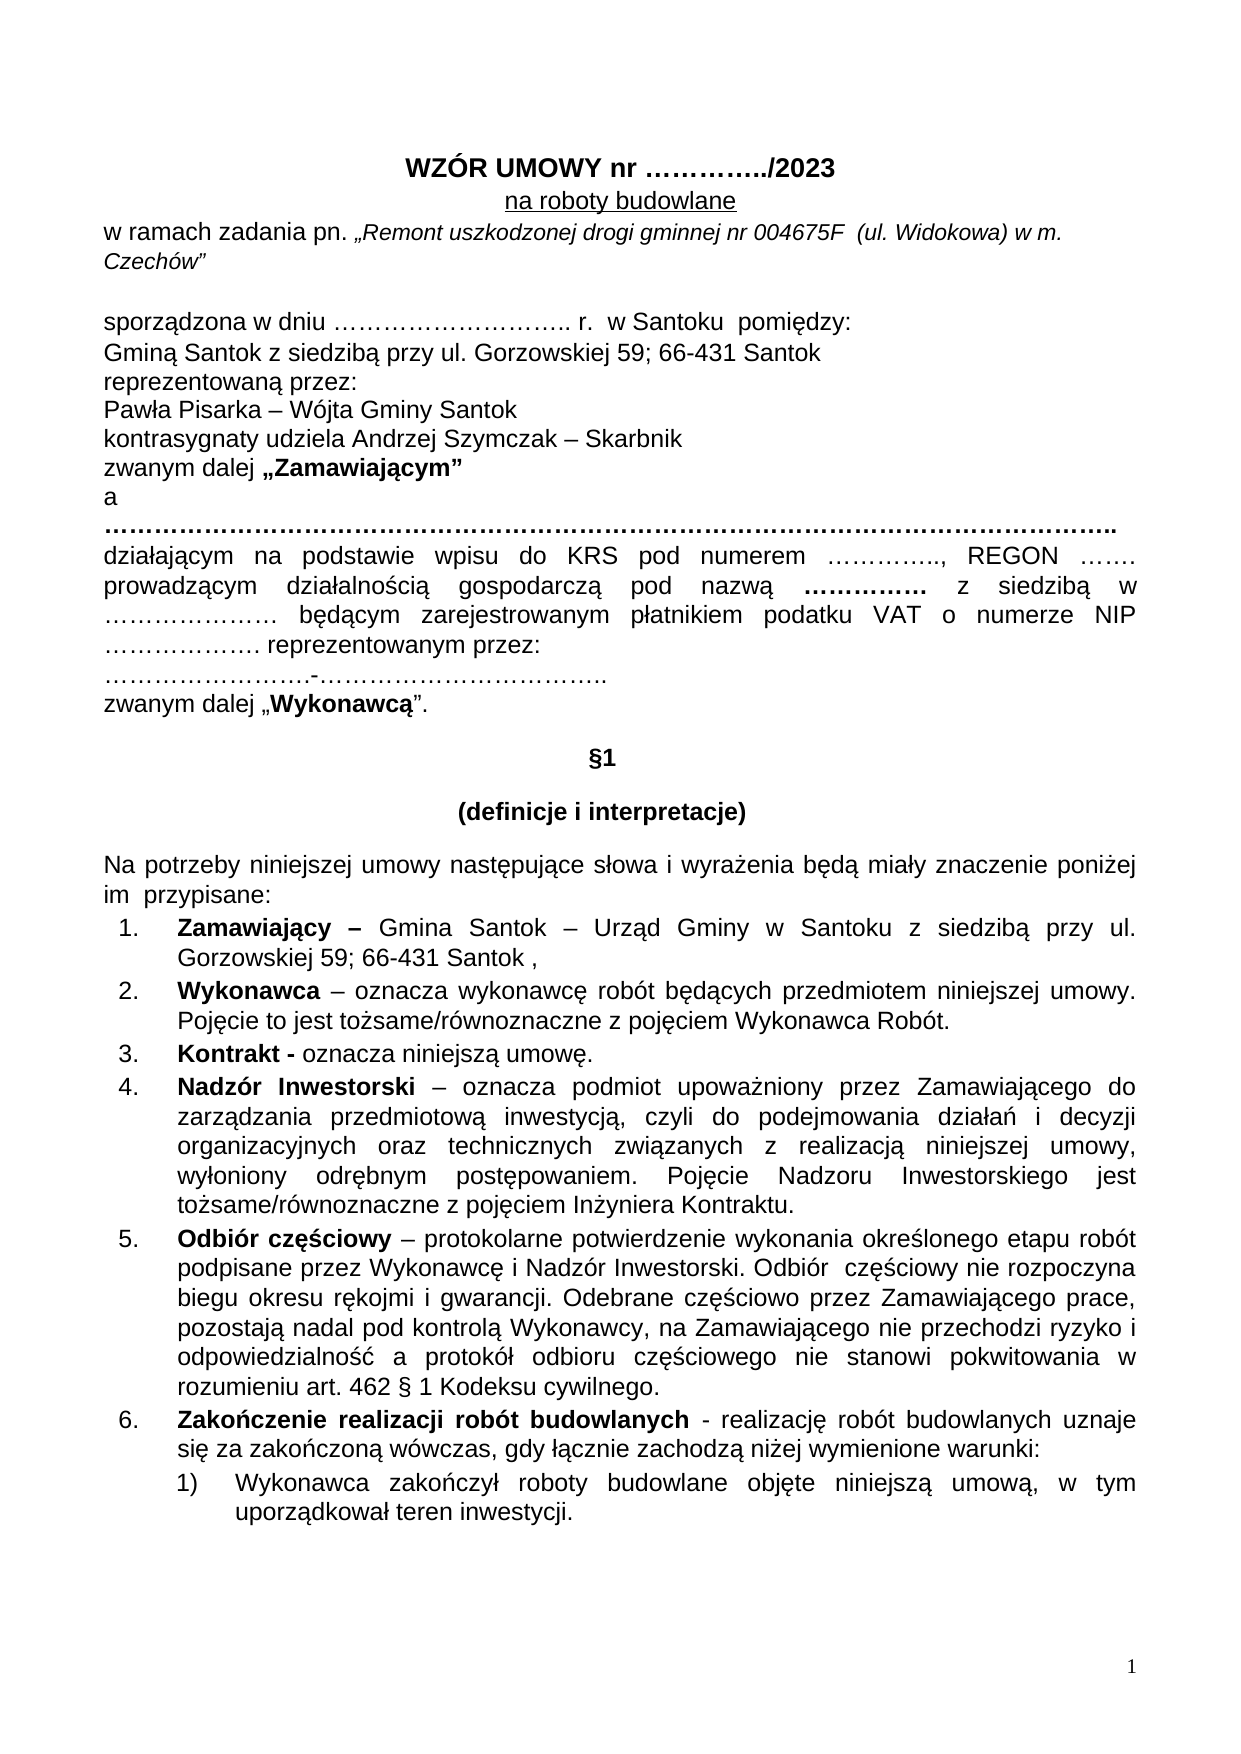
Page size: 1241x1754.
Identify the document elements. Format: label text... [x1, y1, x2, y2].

list Nadzór Inwestorski – oznacza podmiot upoważniony przez Zamawiającego do zarządzania przedmiotową inwestycją, czyli do podejmowania działań i decyzji organizacyjnych oraz technicznych związanych z realizacją niniejszej umowy, wyłoniony odrębnym postępowaniem. Pojęcie Nadzoru Inwestorskiego jest tożsame/równoznaczne z pojęciem Inżyniera Kontraktu. [118, 1072, 1137, 1219]
text działającym na podstawie wpisu do KRS pod numerem ………….., REGON ……. prowadzącym działalnością gospodarczą pod nazwą …………… z siedzibą w ………………… będącym zarejestrowanym płatnikiem podatku VAT o numerze NIP ………………. reprezentowanym przez: [103, 541, 1137, 659]
text §1 [103, 743, 1101, 772]
list Odbiór częściowy – protokolarne potwierdzenie wykonania określonego etapu robót podpisane przez Wykonawcę i Nadzór Inwestorski. Odbiór częściowy nie rozpoczyna biegu okresu rękojmi i gwarancji. Odebrane częściowo przez Zamawiającego prace, pozostają nadal pod kontrolą Wykonawcy, na Zamawiającego nie przechodzi ryzyko i odpowiedzialność a protokół odbioru częściowego nie stanowi pokwitowania w rozumieniu art. 462 § 1 Kodeksu cywilnego. [118, 1224, 1137, 1400]
list Wykonawca – oznacza wykonawcę robót będących przedmiotem niniejszej umowy. Pojęcie to jest tożsame/równoznaczne z pojęciem Wykonawca Robót. [118, 976, 1137, 1034]
list Wykonawca zakończył roboty budowlane objęte niniejszą umową, w tym uporządkował teren inwestycji. [176, 1468, 1137, 1526]
text WZÓR UMOWY nr …………../2023 [103, 152, 1137, 183]
text ………………………………………………………………………………………………………….. [103, 510, 1137, 539]
list Kontrakt - oznacza niniejszą umowę. [118, 1039, 1137, 1068]
list Zakończenie realizacji robót budowlanych - realizację robót budowlanych uznaje się za zakończoną wówczas, gdy łącznie zachodzą niżej wymienione warunki: [118, 1405, 1137, 1463]
text Gminą Santok z siedzibą przy ul. Gorzowskiej 59; 66-431 Santok [103, 338, 974, 366]
text (definicje i interpretacje) [103, 797, 1101, 826]
text sporządzona w dniu ……………………….. r. w Santoku pomiędzy: [103, 307, 1137, 336]
text w ramach zadania pn. „Remont uszkodzonej drogi gminnej nr 004675F (ul. Widokowa) w m. Czechów” [103, 217, 1137, 274]
text na roboty budowlane [103, 186, 1137, 215]
text Na potrzeby niniejszej umowy następujące słowa i wyrażenia będą miały znaczenie poniżej im przypisane: [103, 851, 1137, 909]
text zwanym dalej „Zamawiającym” [103, 453, 810, 481]
list Zamawiający – Gmina Santok – Urząd Gminy w Santoku z siedzibą przy ul. Gorzowskiej 59; 66-431 Santok , [118, 913, 1137, 972]
text Pawła Pisarka – Wójta Gminy Santok [103, 395, 810, 424]
text a [103, 481, 810, 510]
text …………………….-…………………………….. zwanym dalej „Wykonawcą”. [103, 659, 624, 718]
text reprezentowaną przez: [103, 366, 568, 395]
text kontrasygnaty udziela Andrzej Szymczak – Skarbnik [103, 424, 810, 453]
